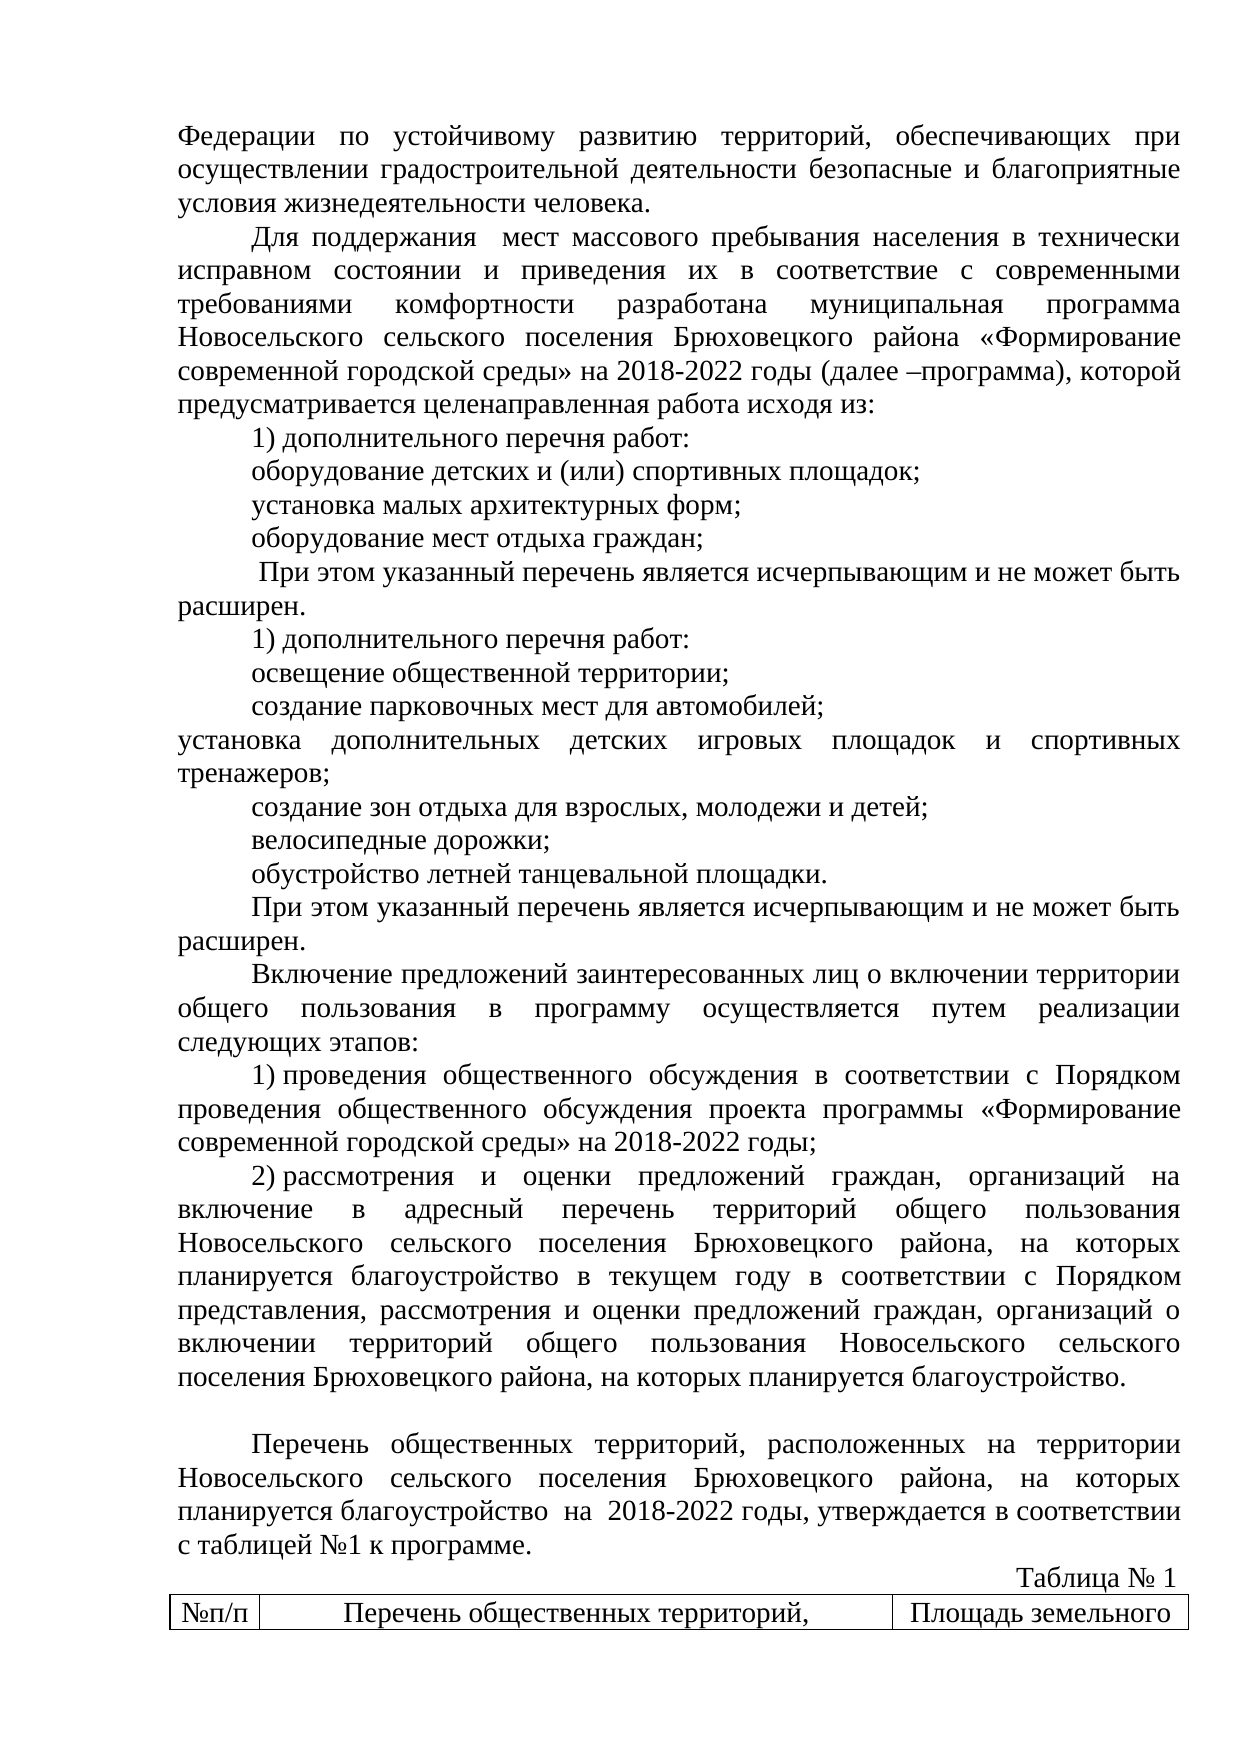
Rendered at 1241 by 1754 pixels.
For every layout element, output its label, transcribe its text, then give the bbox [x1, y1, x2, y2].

text установка дополнительных детских игровых площадок и спортивных тренажеров; [177, 722, 1181, 789]
text Включение предложений заинтересованных лиц о включении территории общего пользования в программу осуществляется путем реализации следующих этапов: [177, 957, 1181, 1057]
text Для поддержания мест массового пребывания населения в технически исправном состоянии и приведения их в соответствие с современными требованиями комфортности разработана муниципальная программа Новосельского сельского поселения Брюховецкого района «Формирование современной городской среды» на 2018-2022 годы (далее –программа), которой предусматривается целенаправленная работа исходя из: [177, 219, 1181, 420]
text 1) дополнительного перечня работ: [177, 621, 1181, 655]
text При этом указанный перечень является исчерпывающим и не может быть расширен. [177, 889, 1181, 957]
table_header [893, 1595, 1188, 1628]
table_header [260, 1595, 892, 1628]
text Перечень общественных территорий, расположенных на территории Новосельского сельского поселения Брюховецкого района, на которых планируется благоустройство на 2018-2022 годы, утверждается в соответствии с таблицей №1 к программе. [177, 1426, 1181, 1560]
text установка малых архитектурных форм; [177, 487, 1181, 521]
text 1) проведения общественного обсуждения в соответствии с Порядком проведения общественного обсуждения проекта программы «Формирование современной городской среды» на 2018-2022 годы; [177, 1057, 1181, 1158]
text 2) рассмотрения и оценки предложений граждан, организаций на включение в адресный перечень территорий общего пользования Новосельского сельского поселения Брюховецкого района, на которых планируется благоустройство в текущем году в соответствии с Порядком представления, рассмотрения и оценки предложений граждан, организаций о включении территорий общего пользования Новосельского сельского поселения Брюховецкого района, на которых планируется благоустройство. [177, 1158, 1181, 1393]
text обустройство летней танцевальной площадки. [177, 856, 1181, 889]
text создание зон отдыха для взрослых, молодежи и детей; [177, 789, 1181, 822]
text освещение общественной территории; [177, 655, 1181, 688]
text велосипедные дорожки; [177, 822, 1181, 856]
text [177, 118, 1181, 219]
text создание парковочных мест для автомобилей; [177, 688, 1181, 722]
text Таблица № 1 [177, 1560, 1181, 1594]
table_header №п/п [171, 1595, 259, 1628]
text оборудование детских и (или) спортивных площадок; [177, 453, 1181, 487]
text При этом указанный перечень является исчерпывающим и не может быть расширен. [177, 554, 1181, 621]
text оборудование мест отдыха граждан; [177, 521, 1181, 554]
text 1) дополнительного перечня работ: [177, 420, 1181, 453]
